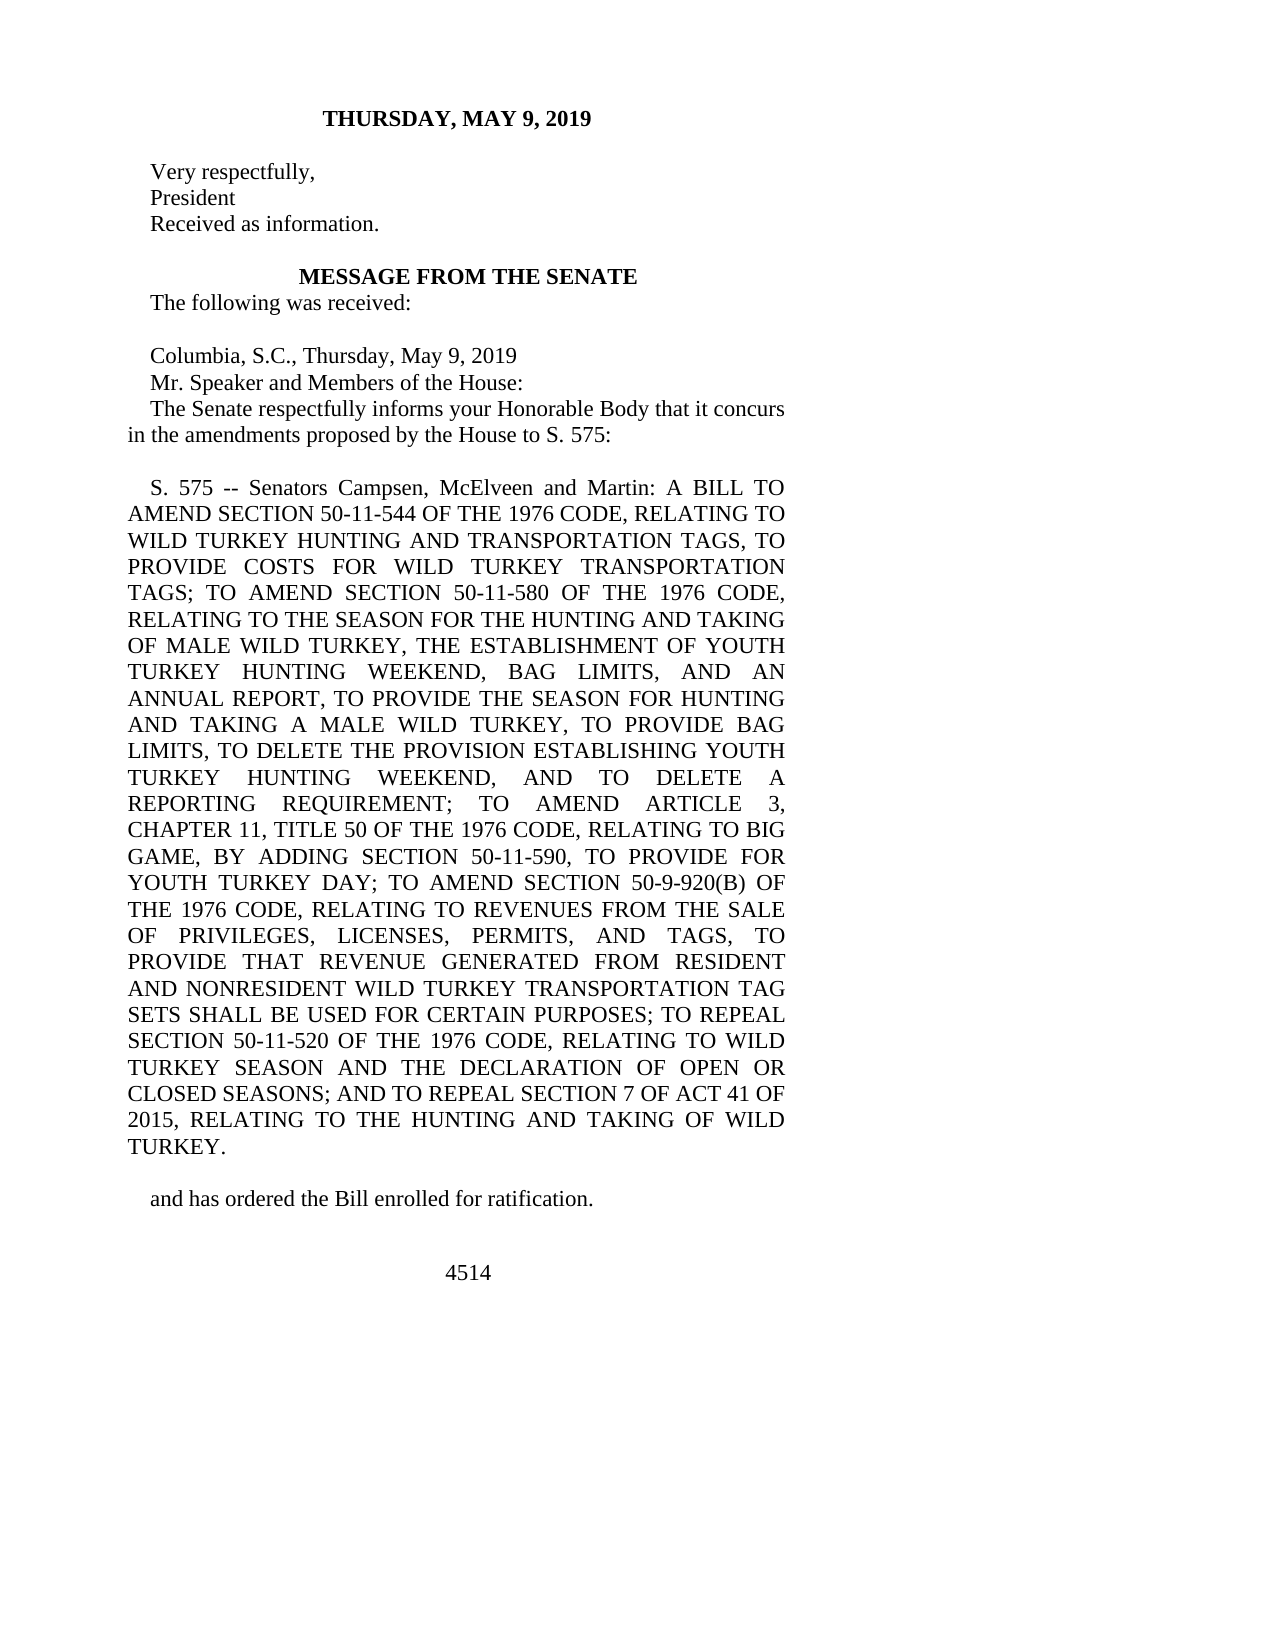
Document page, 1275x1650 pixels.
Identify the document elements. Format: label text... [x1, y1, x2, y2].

text President [127, 184, 786, 210]
text The following was received: [127, 289, 786, 316]
text S. 575 -- Senators Campsen, McElveen and Martin: A BILL TO AMEND SECTION 50-11-544 OF THE 1976 CODE, RELATING TO WILD TURKEY HUNTING AND TRANSPORTATION TAGS, TO PROVIDE COSTS FOR WILD TURKEY TRANSPORTATION TAGS; TO AMEND SECTION 50-11-580 OF THE 1976 CODE, RELATING TO THE SEASON FOR THE HUNTING AND TAKING OF MALE WILD TURKEY, THE ESTABLISHMENT OF YOUTH TURKEY HUNTING WEEKEND, BAG LIMITS, AND AN ANNUAL REPORT, TO PROVIDE THE SEASON FOR HUNTING AND TAKING A MALE WILD TURKEY, TO PROVIDE BAG LIMITS, TO DELETE THE PROVISION ESTABLISHING YOUTH TURKEY HUNTING WEEKEND, AND TO DELETE A REPORTING REQUIREMENT; TO AMEND ARTICLE 3, CHAPTER 11, TITLE 50 OF THE 1976 CODE, RELATING TO BIG GAME, BY ADDING SECTION 50-11-590, TO PROVIDE FOR YOUTH TURKEY DAY; TO AMEND SECTION 50-9-920(B) OF THE 1976 CODE, RELATING TO REVENUES FROM THE SALE OF PRIVILEGES, LICENSES, PERMITS, AND TAGS, TO PROVIDE THAT REVENUE GENERATED FROM RESIDENT AND NONRESIDENT WILD TURKEY TRANSPORTATION TAG SETS SHALL BE USED FOR CERTAIN PURPOSES; TO REPEAL SECTION 50-11-520 OF THE 1976 CODE, RELATING TO WILD TURKEY SEASON AND THE DECLARATION OF OPEN OR CLOSED SEASONS; AND TO REPEAL SECTION 7 OF ACT 41 OF 2015, RELATING TO THE HUNTING AND TAKING OF WILD TURKEY. [127, 474, 786, 1159]
text The Senate respectfully informs your Honorable Body that it concurs in the amendments proposed by the House to S. 575: [127, 395, 786, 448]
text Received as information. [127, 210, 786, 237]
text Columbia, S.C., Thursday, May 9, 2019 [127, 342, 786, 368]
text Mr. Speaker and Members of the House: [127, 368, 786, 395]
text Very respectfully, [127, 158, 786, 184]
text and has ordered the Bill enrolled for ratification. [127, 1186, 786, 1212]
text MESSAGE FROM THE SENATE [127, 263, 786, 289]
